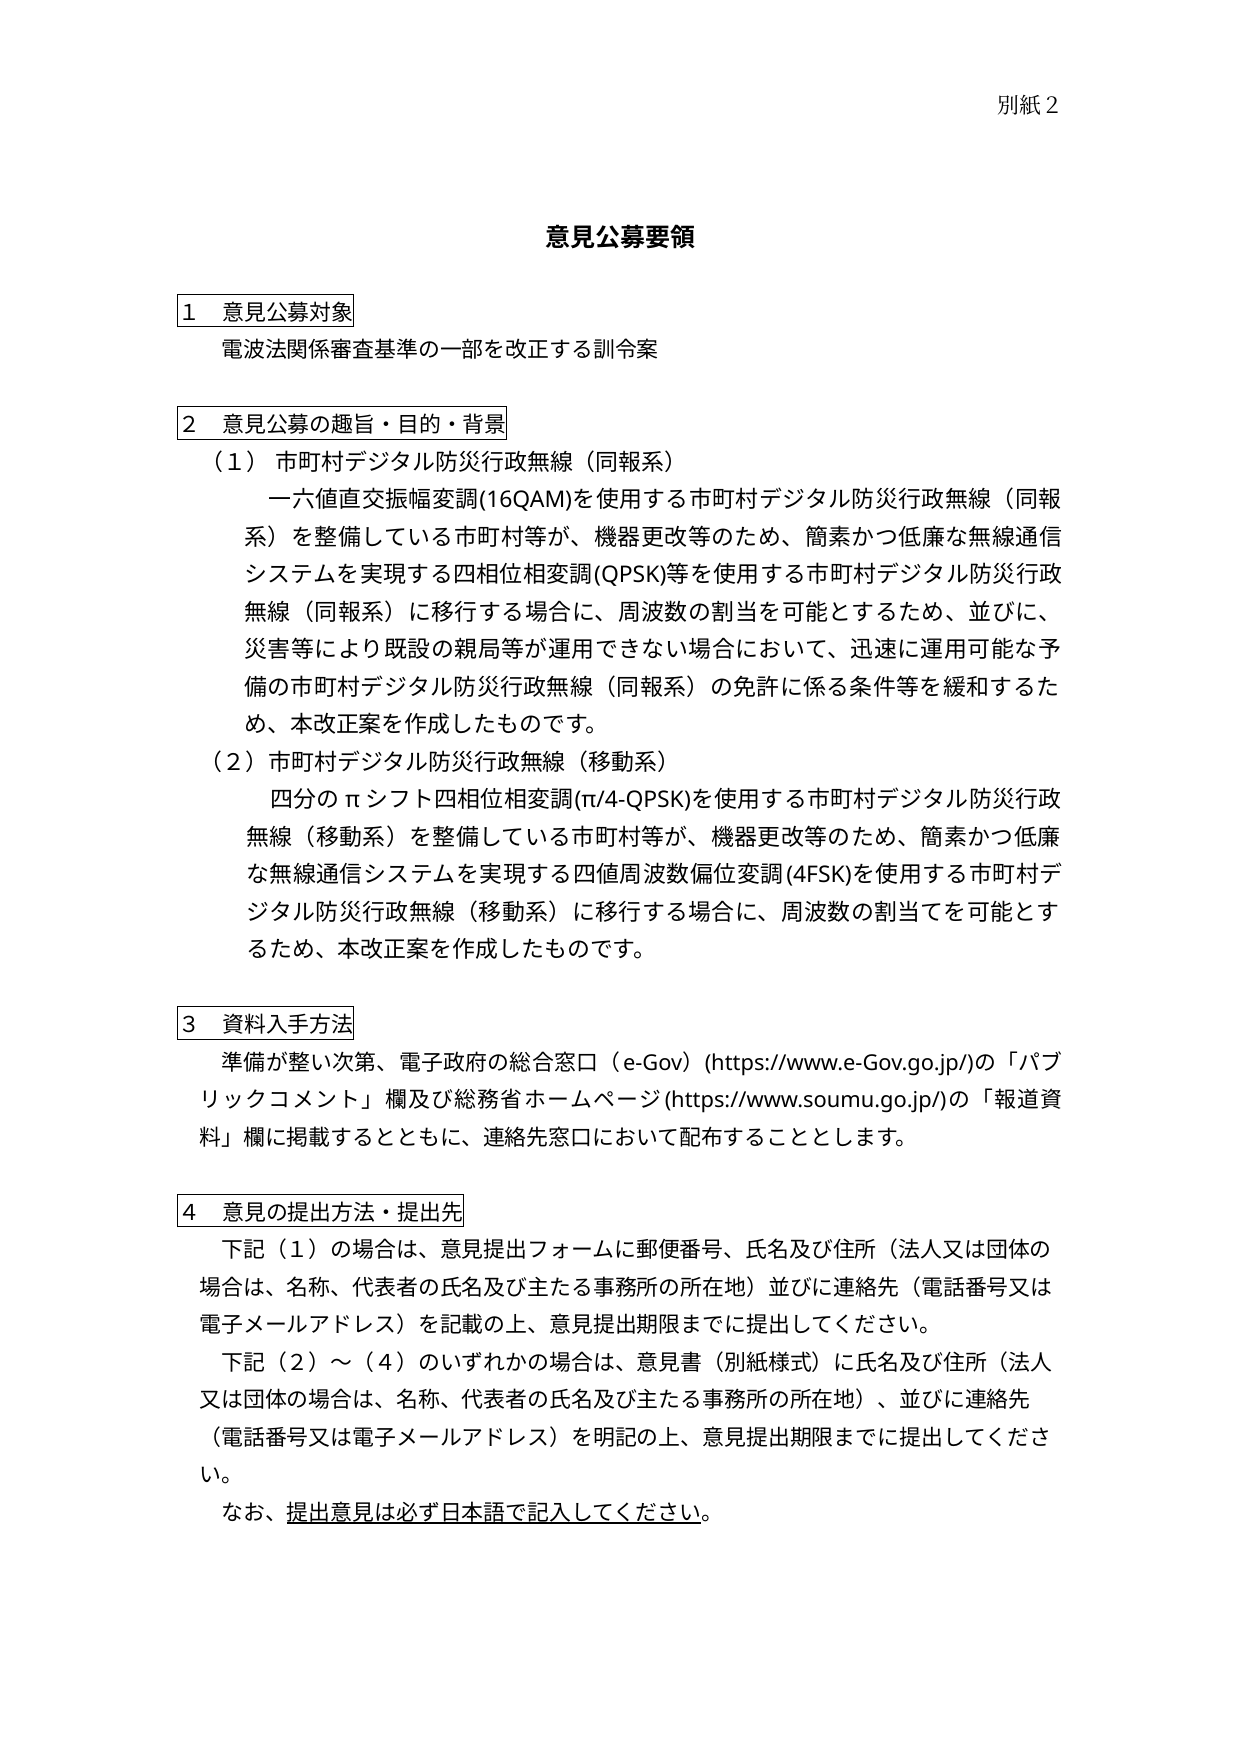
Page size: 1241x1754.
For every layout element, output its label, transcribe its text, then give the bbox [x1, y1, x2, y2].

text 意見公募要領 [177, 217, 1063, 254]
text なお、提出意見は必ず日本語で記入してください。 [177, 1492, 1063, 1529]
text ４ 意見の提出方法・提出先 [177, 1192, 1063, 1229]
text 下記（１）の場合は、意見提出フォームに郵便番号、氏名及び住所（法人又は団体の場合は、名称、代表者の氏名及び主たる事務所の所在地）並びに連絡先（電話番号又は電子メールアドレス）を記載の上、意見提出期限までに提出してください。 [199, 1229, 1063, 1342]
text １ 意見公募対象 [177, 292, 1063, 329]
text 四分のπシフト四相位相変調(π/4-QPSK)を使用する市町村デジタル防災行政無線（移動系）を整備している市町村等が、機器更改等のため、簡素かつ低廉な無線通信システムを実現する四値周波数偏位変調(4FSK)を使用する市町村デジタル防災行政無線（移動系）に移行する場合に、周波数の割当てを可能とするため、本改正案を作成したものです。 [177, 779, 1063, 967]
list 市町村デジタル防災行政無線（同報系） [200, 442, 1063, 479]
text 電波法関係審査基準の一部を改正する訓令案 [177, 329, 1063, 367]
text 一六値直交振幅変調(16QAM)を使用する市町村デジタル防災行政無線（同報系）を整備している市町村等が、機器更改等のため、簡素かつ低廉な無線通信システムを実現する四相位相変調(QPSK)等を使用する市町村デジタル防災行政無線（同報系）に移行する場合に、周波数の割当を可能とするため、並びに、災害等により既設の親局等が運用できない場合において、迅速に運用可能な予備の市町村デジタル防災行政無線（同報系）の免許に係る条件等を緩和するため、本改正案を作成したものです。 [244, 479, 1063, 742]
text 下記（２）～（４）のいずれかの場合は、意見書（別紙様式）に氏名及び住所（法人又は団体の場合は、名称、代表者の氏名及び主たる事務所の所在地）、並びに連絡先（電話番号又は電子メールアドレス）を明記の上、意見提出期限までに提出してください。 [199, 1342, 1063, 1492]
text ２ 意見公募の趣旨・目的・背景 [177, 404, 1063, 442]
text 準備が整い次第、電子政府の総合窓口（e-Gov）(https://www.e-Gov.go.jp/)の「パブリックコメント」欄及び総務省ホームページ(https://www.soumu.go.jp/)の「報道資料」欄に掲載するとともに、連絡先窓口において配布することとします。 [177, 1042, 1063, 1154]
text ３ 資料入手方法 [177, 1004, 1063, 1042]
text （２）市町村デジタル防災行政無線（移動系） [199, 742, 1063, 779]
